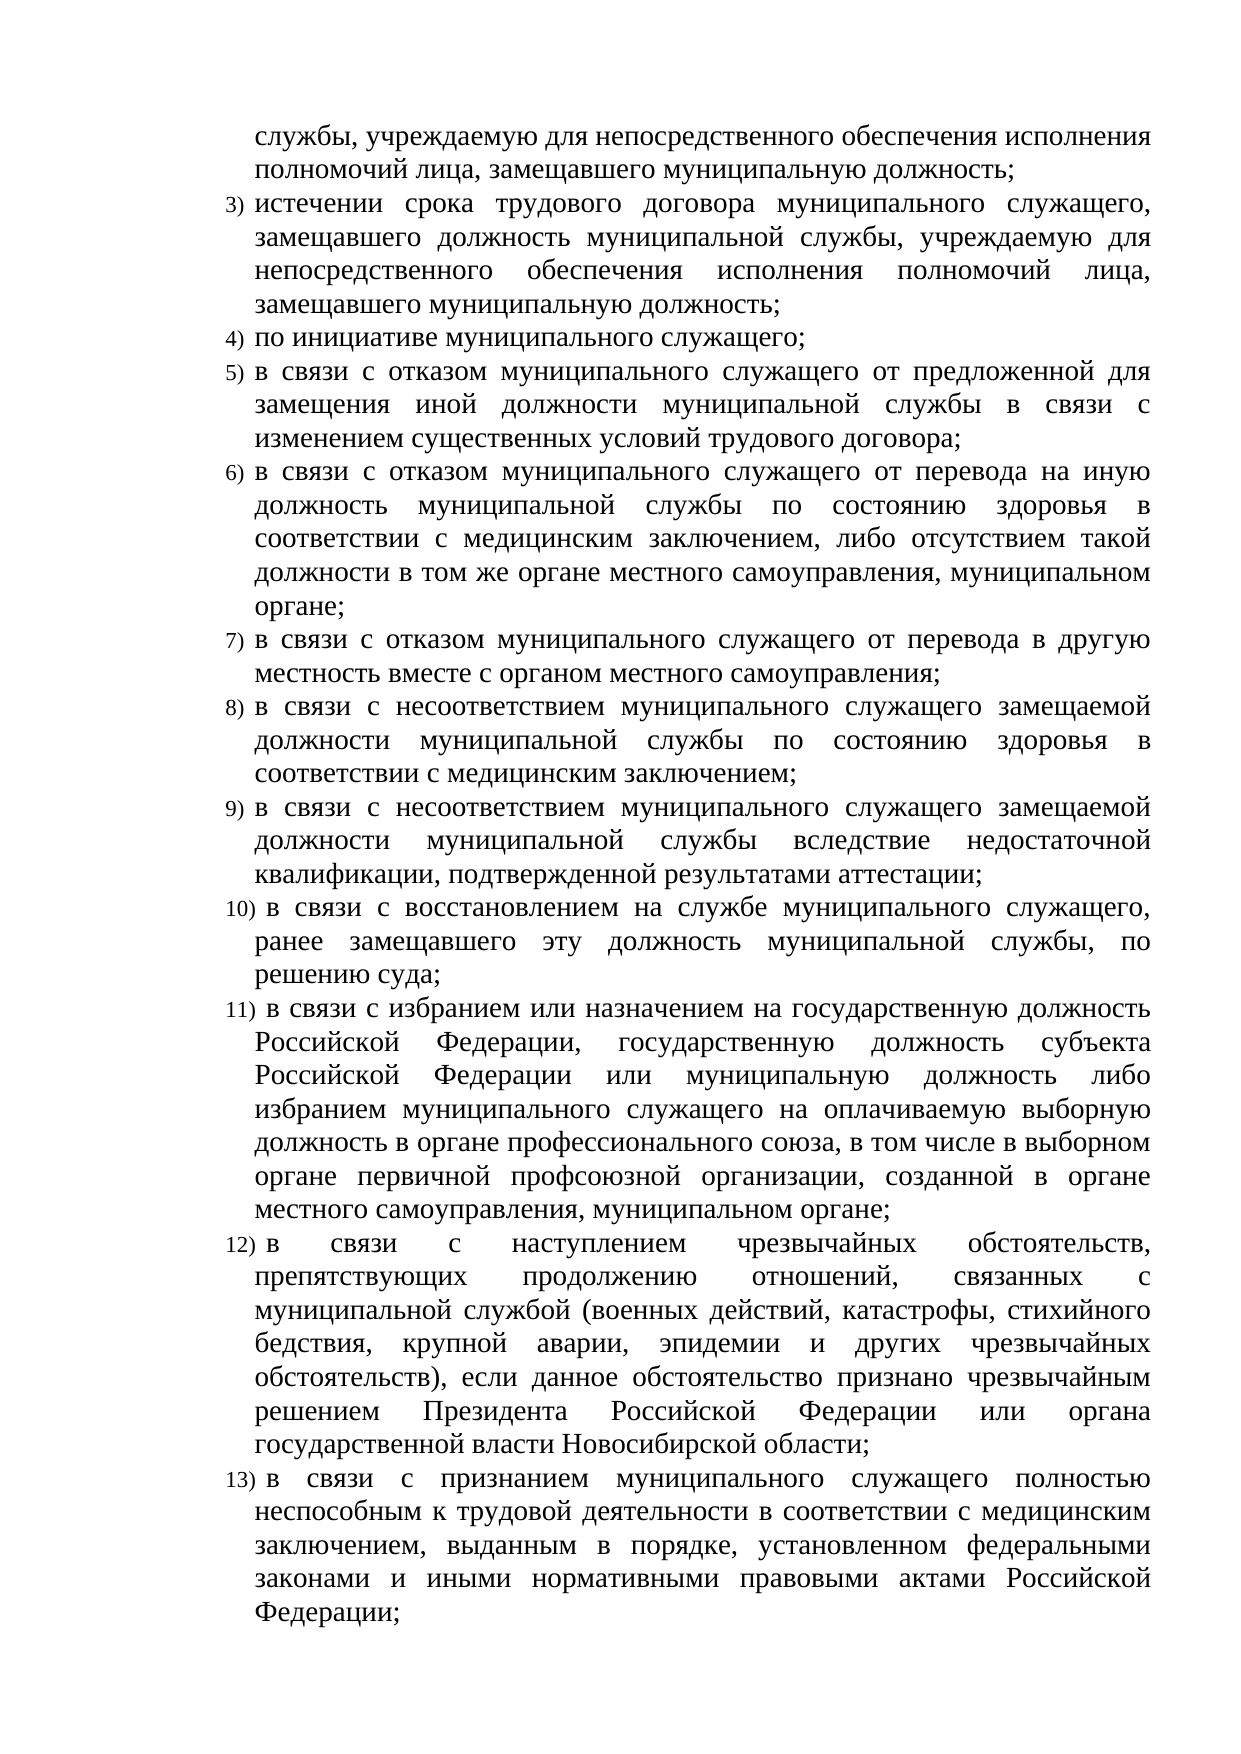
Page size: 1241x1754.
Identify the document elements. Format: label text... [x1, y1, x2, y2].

list по инициативе муниципального служащего; [225, 319, 1152, 353]
list в связи с восстановлением на службе муниципального служащего, ранее замещавшего эту должность муниципальной службы, по решению суда; [225, 889, 1152, 990]
list в связи с несоответствием муниципального служащего замещаемой должности муниципальной службы вследствие недостаточной квалификации, подтвержденной результатами аттестации; [225, 789, 1152, 889]
list в связи с несоответствием муниципального служащего замещаемой должности муниципальной службы по состоянию здоровья в соответствии с медицинским заключением; [225, 688, 1152, 789]
list в связи с отказом муниципального служащего от предложенной для замещения иной должности муниципальной службы в связи с изменением существенных условий трудового договора; [225, 353, 1152, 453]
list в связи с избранием или назначением на государственную должность Российской Федерации, государственную должность субъекта Российской Федерации или муниципальную должность либо избранием муниципального служащего на оплачиваемую выборную должность в органе профессионального союза, в том числе в выборном органе первичной профсоюзной организации, созданной в органе местного самоуправления, муниципальном органе; [225, 990, 1152, 1225]
list в связи с наступлением чрезвычайных обстоятельств, препятствующих продолжению отношений, связанных с муниципальной службой (военных действий, катастрофы, стихийного бедствия, крупной аварии, эпидемии и других чрезвычайных обстоятельств), если данное обстоятельство признано чрезвычайным решением Президента Российской Федерации или органа государственной власти Новосибирской области; [225, 1225, 1152, 1460]
list в связи с признанием муниципального служащего полностью неспособным к трудовой деятельности в соответствии с медицинским заключением, выданным в порядке, установленном федеральными законами и иными нормативными правовыми актами Российской Федерации; [225, 1460, 1152, 1627]
list истечении срока трудового договора муниципального служащего, замещавшего должность муниципальной службы, учреждаемую для непосредственного обеспечения исполнения полномочий лица, замещавшего муниципальную должность; [225, 185, 1152, 319]
list в связи с отказом муниципального служащего от перевода на иную должность муниципальной службы по состоянию здоровья в соответствии с медицинским заключением, либо отсутствием такой должности в том же органе местного самоуправления, муниципальном органе; [225, 453, 1152, 621]
list в связи с отказом муниципального служащего от перевода в другую местность вместе с органом местного самоуправления; [225, 621, 1152, 688]
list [225, 118, 1152, 185]
